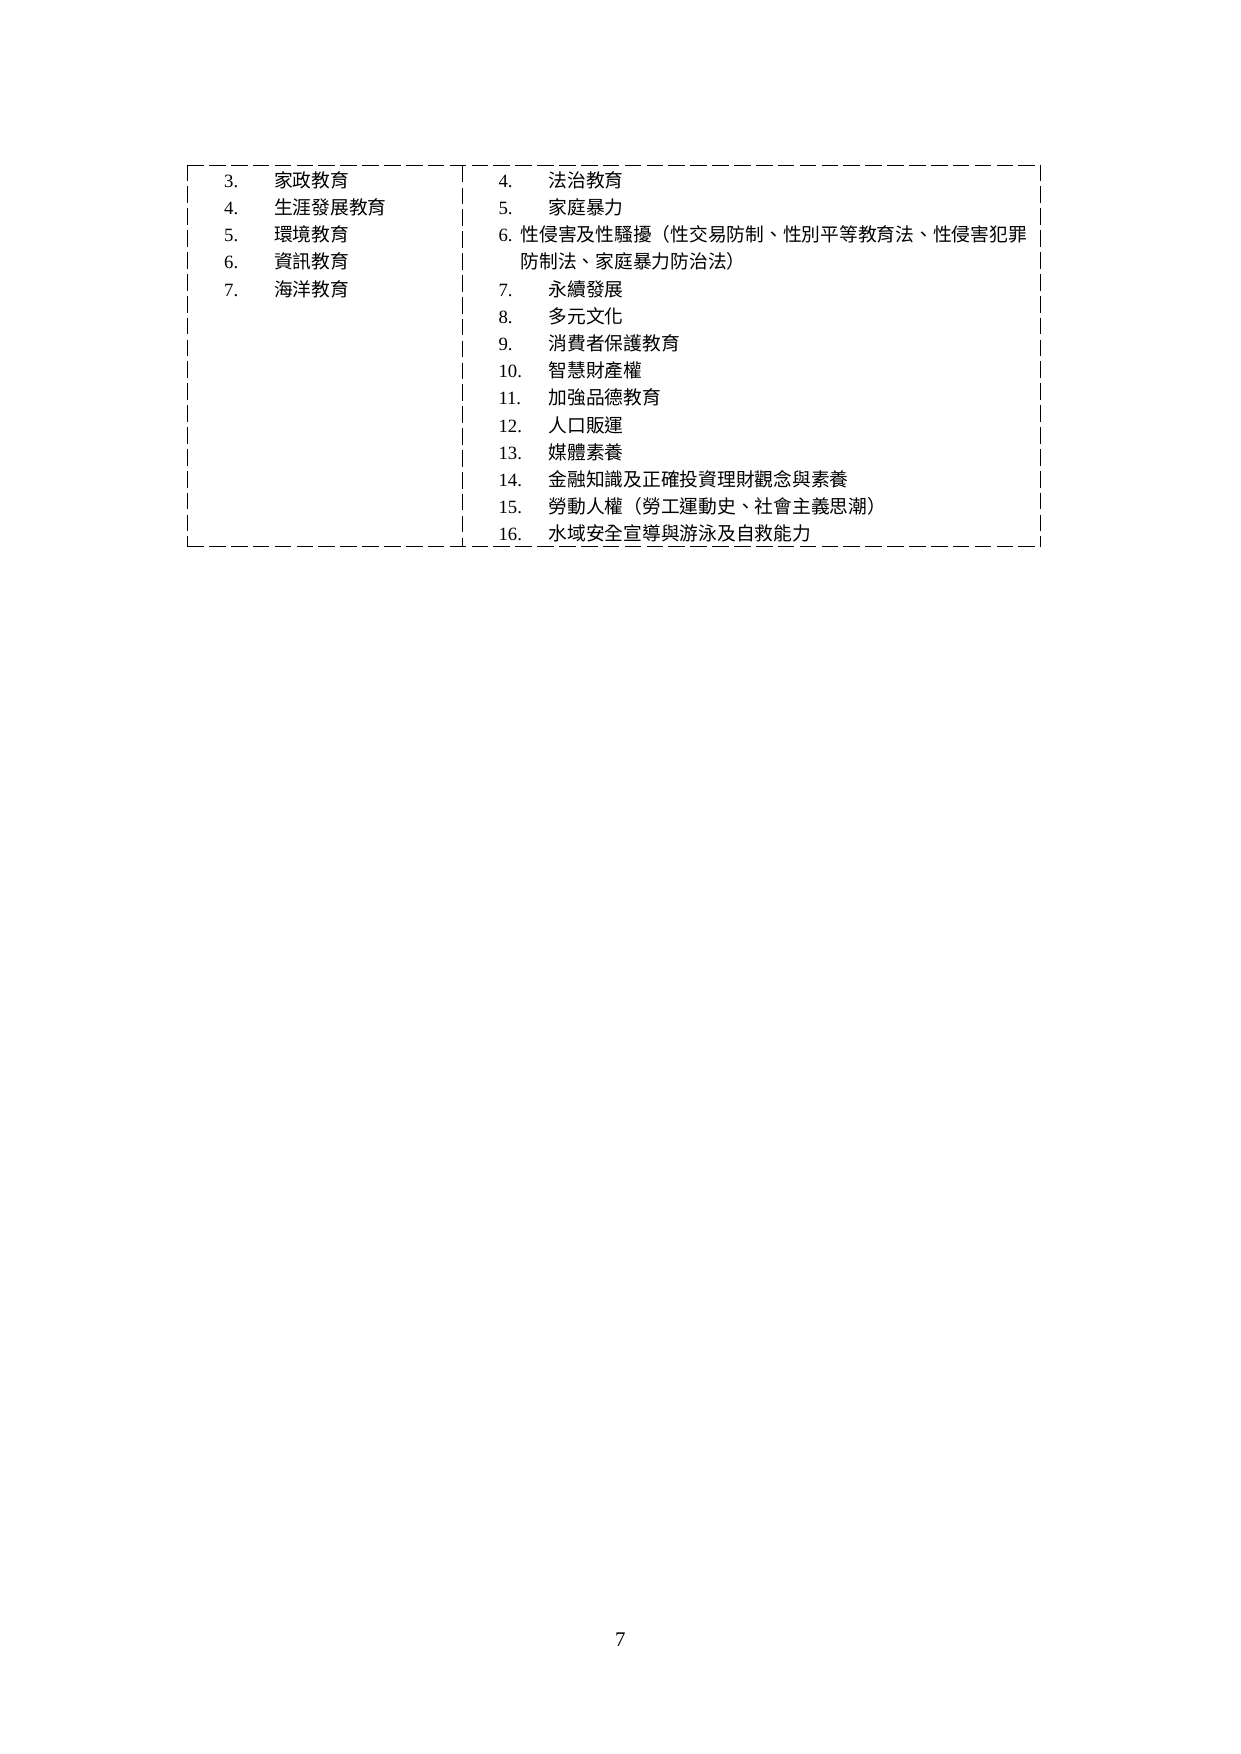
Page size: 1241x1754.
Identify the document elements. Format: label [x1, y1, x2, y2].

table_header [462, 165, 1041, 546]
table_header [188, 165, 462, 546]
